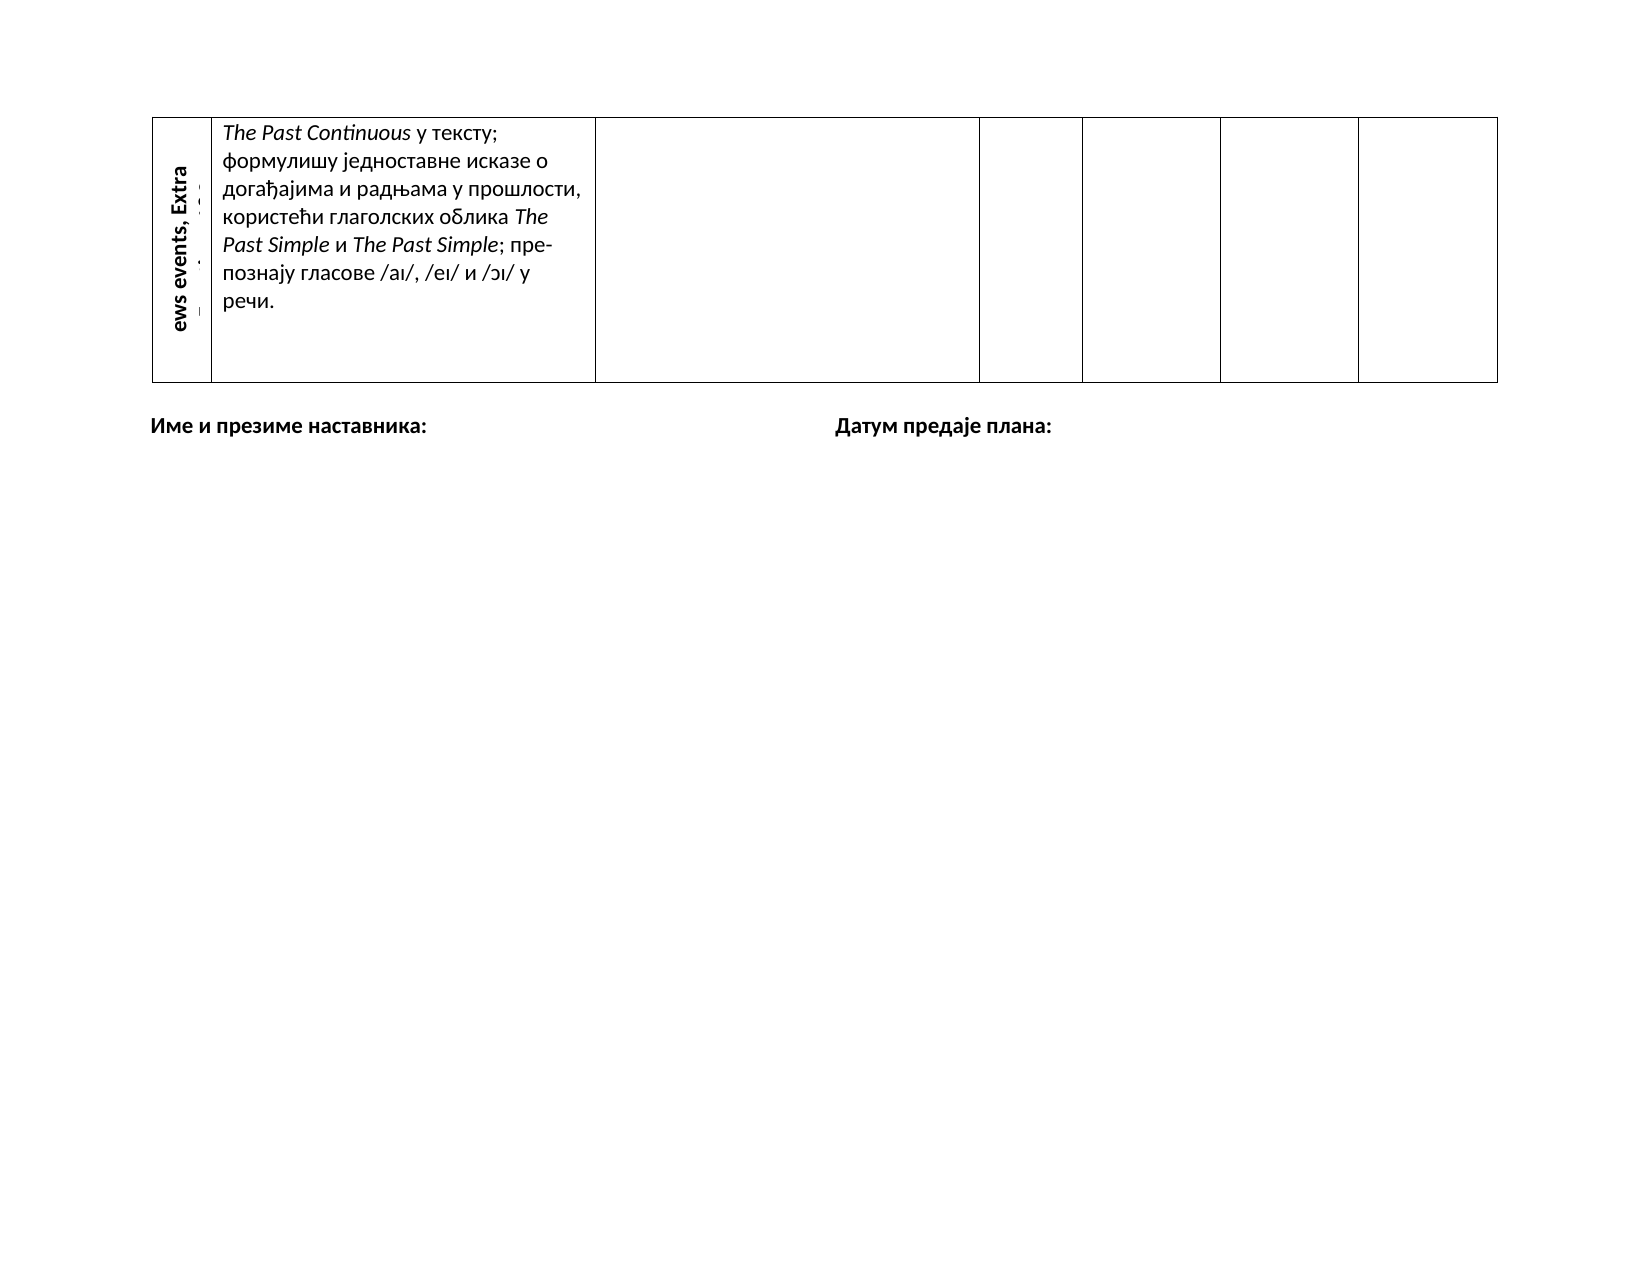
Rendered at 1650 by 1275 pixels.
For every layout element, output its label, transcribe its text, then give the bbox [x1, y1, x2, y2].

text Име и презиме наставника: Датум предаје плана: [89, 411, 1561, 439]
table_header [980, 118, 1082, 382]
table_header [596, 118, 979, 382]
table_header The Past Continuous у тексту; формулишу једноставне исказе о догађајима и радњама у прошлости, користећи глаголских облика The Past Simple и The Past Simple; пре- познају гласове /aɪ/, /eɪ/ и /ɔɪ/ у речи. [212, 118, 595, 382]
table_header ews events, Extra Functions 1&2 [153, 118, 211, 382]
table_header [1221, 118, 1358, 382]
table_header [1083, 118, 1220, 382]
table_header [1359, 118, 1497, 382]
